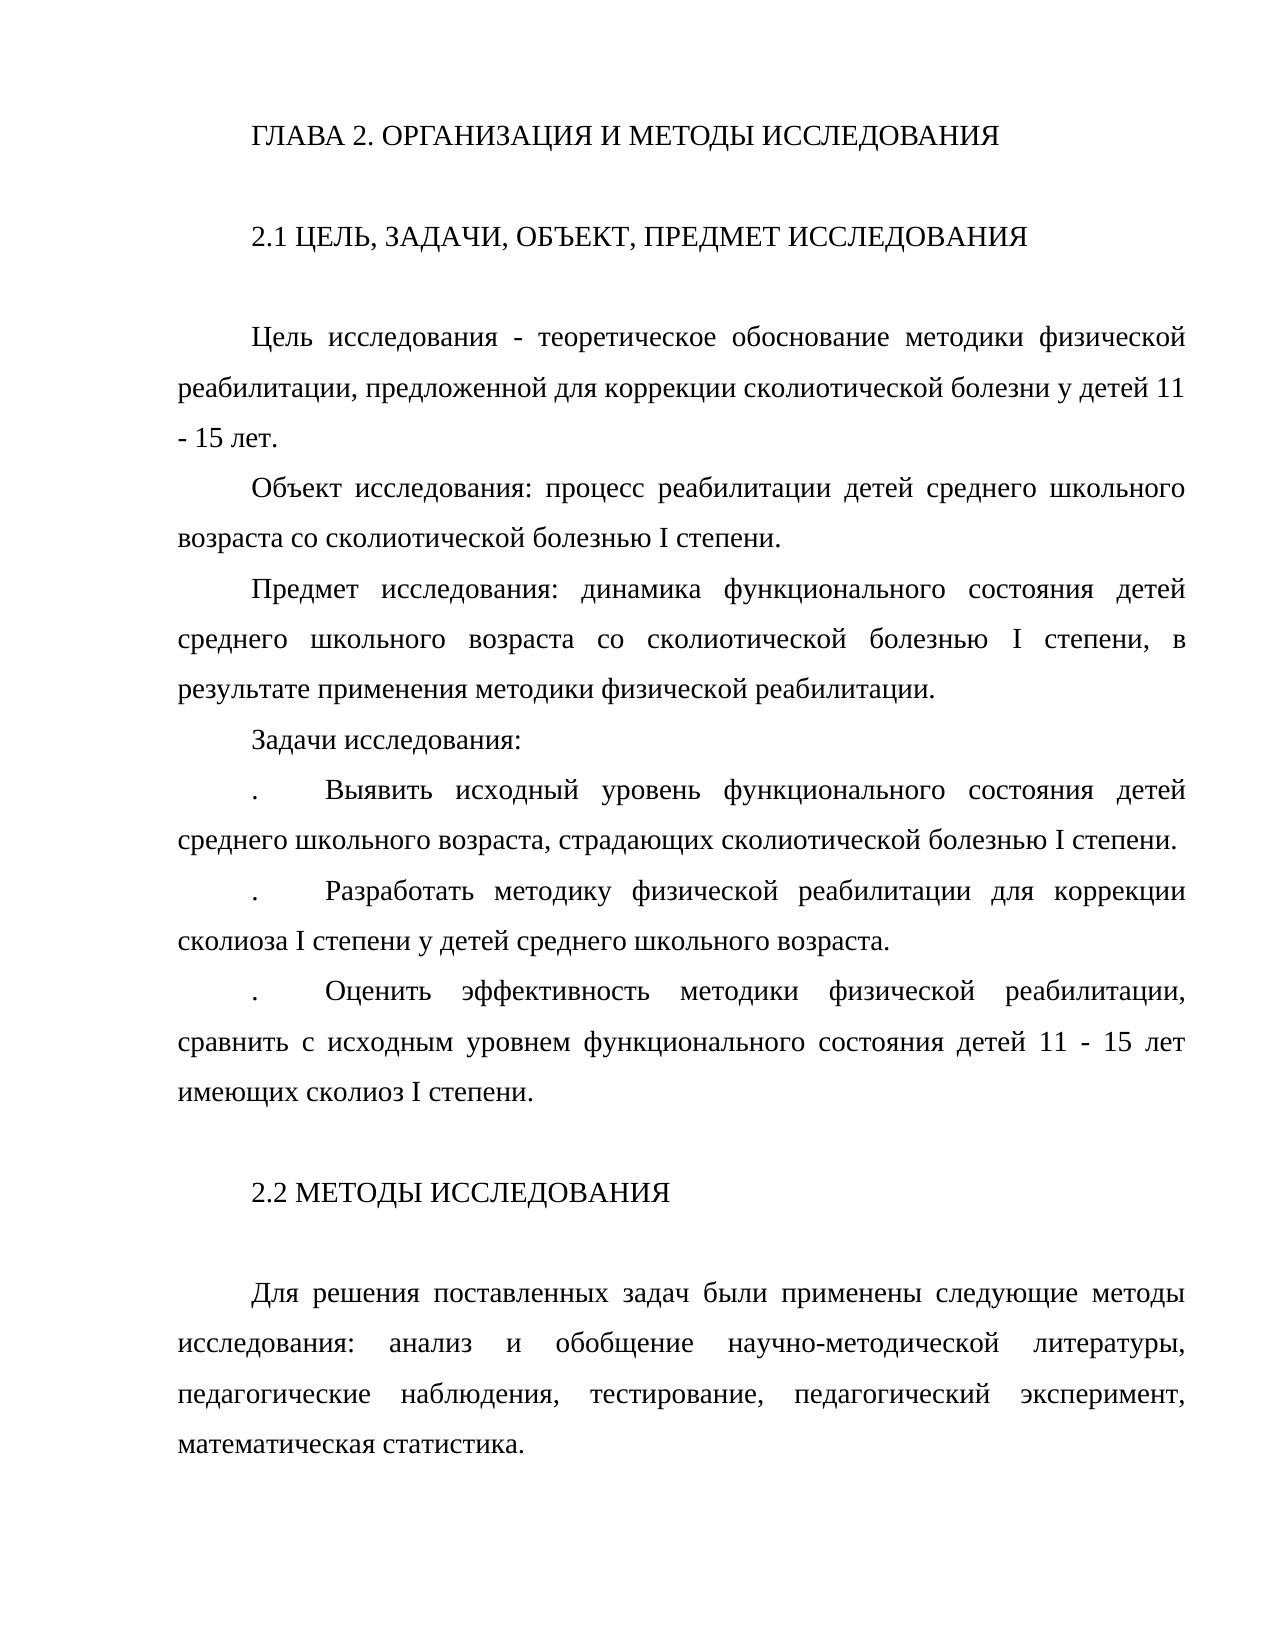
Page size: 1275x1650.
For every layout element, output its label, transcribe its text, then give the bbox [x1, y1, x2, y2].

subtitle 2.2 Методы исследования [177, 1175, 1186, 1208]
subtitle ГЛАВА 2. ОРГАНИЗАЦИЯ И МЕТОДЫ ИССЛЕДОВАНИЯ [177, 118, 1186, 152]
text Объект исследования: процесс реабилитации детей среднего школьного возраста со сколиотической болезнью I степени. [177, 470, 1186, 554]
subtitle 2.1 Цель, задачи, объект, предмет исследования [177, 219, 1186, 252]
text Задачи исследования: [177, 722, 1186, 755]
text . Оценить эффективность методики физической реабилитации, сравнить с исходным уровнем функционального состояния детей 11 - 15 лет имеющих сколиоз I степени. [177, 973, 1186, 1108]
text . Разработать методику физической реабилитации для коррекции сколиоза I степени у детей среднего школьного возраста. [177, 873, 1186, 957]
text . Выявить исходный уровень функционального состояния детей среднего школьного возраста, страдающих сколиотической болезнью I степени. [177, 772, 1186, 856]
text Предмет исследования: динамика функционального состояния детей среднего школьного возраста со сколиотической болезнью I степени, в результате применения методики физической реабилитации. [177, 571, 1186, 705]
text Цель исследования - теоретическое обоснование методики физической реабилитации, предложенной для коррекции сколиотической болезни у детей 11 - 15 лет. [177, 319, 1186, 453]
text Для решения поставленных задач были применены следующие методы исследования: анализ и обобщение научно-методической литературы, педагогические наблюдения, тестирование, педагогический эксперимент, математическая статистика. [177, 1275, 1186, 1460]
